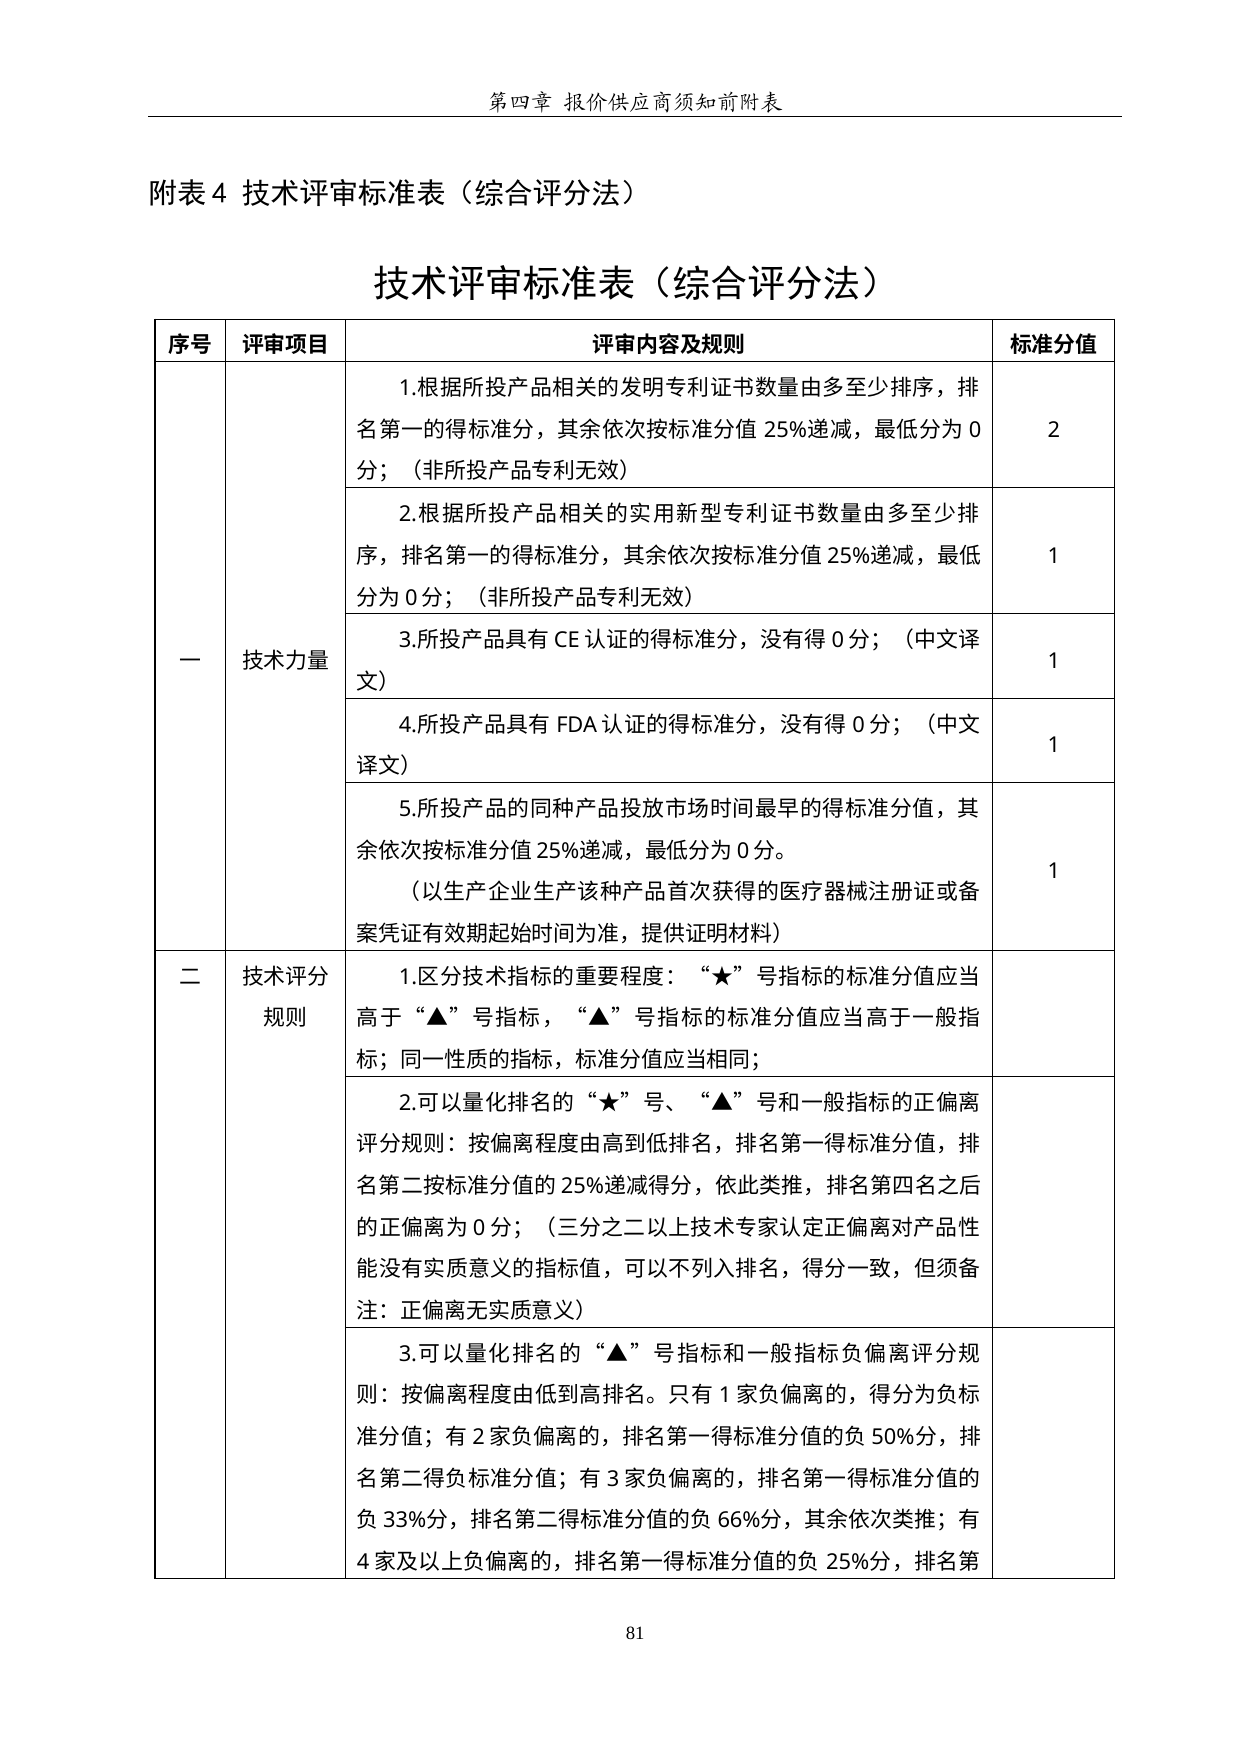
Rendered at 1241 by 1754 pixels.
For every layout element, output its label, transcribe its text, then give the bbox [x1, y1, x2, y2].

table_header 评审项目 [226, 320, 345, 361]
table_cell 1.区分技术指标的重要程度：“★”号指标的标准分值应当高于“▲”号指标，“▲”号指标的标准分值应当高于一般指标；同一性质的指标，标准分值应当相同； [346, 951, 992, 1076]
table_cell 2 [993, 362, 1114, 487]
table_cell [993, 1077, 1114, 1327]
table_cell [993, 1328, 1114, 1578]
table_cell 技术评分规则 [226, 951, 345, 1578]
table_cell 1 [993, 488, 1114, 613]
table_cell 二 [156, 951, 225, 1578]
table_cell 5.所投产品的同种产品投放市场时间最早的得标准分值，其余依次按标准分值25%递减，最低分为0分。 （以生产企业生产该种产品首次获得的医疗器械注册证或备案凭证有效期起始时间为准，提供证明材料） [346, 783, 992, 950]
table_cell 3.所投产品具有CE认证的得标准分，没有得0分；（中文译文） [346, 614, 992, 698]
table_cell 1 [993, 614, 1114, 698]
table_cell 1.根据所投产品相关的发明专利证书数量由多至少排序，排名第一的得标准分，其余依次按标准分值25%递减，最低分为0分；（非所投产品专利无效） [346, 362, 992, 487]
table_cell 一 [156, 362, 225, 950]
subtitle 附表4 技术评审标准表（综合评分法） [148, 175, 1122, 208]
table_cell 2.可以量化排名的“★”号、“▲”号和一般指标的正偏离评分规则：按偏离程度由高到低排名，排名第一得标准分值，排名第二按标准分值的25%递减得分，依此类推，排名第四名之后的正偏离为0分；（三分之二以上技术专家认定正偏离对产品性能没有实质意义的指标值，可以不列入排名，得分一致，但须备注：正偏离无实质意义） [346, 1077, 992, 1327]
table_cell 1 [993, 699, 1114, 782]
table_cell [346, 1328, 992, 1578]
table_cell 4.所投产品具有FDA认证的得标准分，没有得0分；（中文译文） [346, 699, 992, 782]
table_cell 技术力量 [226, 362, 345, 950]
table_header 评审内容及规则 [346, 320, 992, 361]
table_header 标准分值 [993, 320, 1114, 361]
table_cell [993, 951, 1114, 1076]
table_header 序号 [156, 320, 225, 361]
table_cell 2.根据所投产品相关的实用新型专利证书数量由多至少排序，排名第一的得标准分，其余依次按标准分值25%递减，最低分为0分；（非所投产品专利无效） [346, 488, 992, 613]
table_cell 1 [993, 783, 1114, 950]
text 技术评审标准表（综合评分法） [148, 259, 1122, 302]
